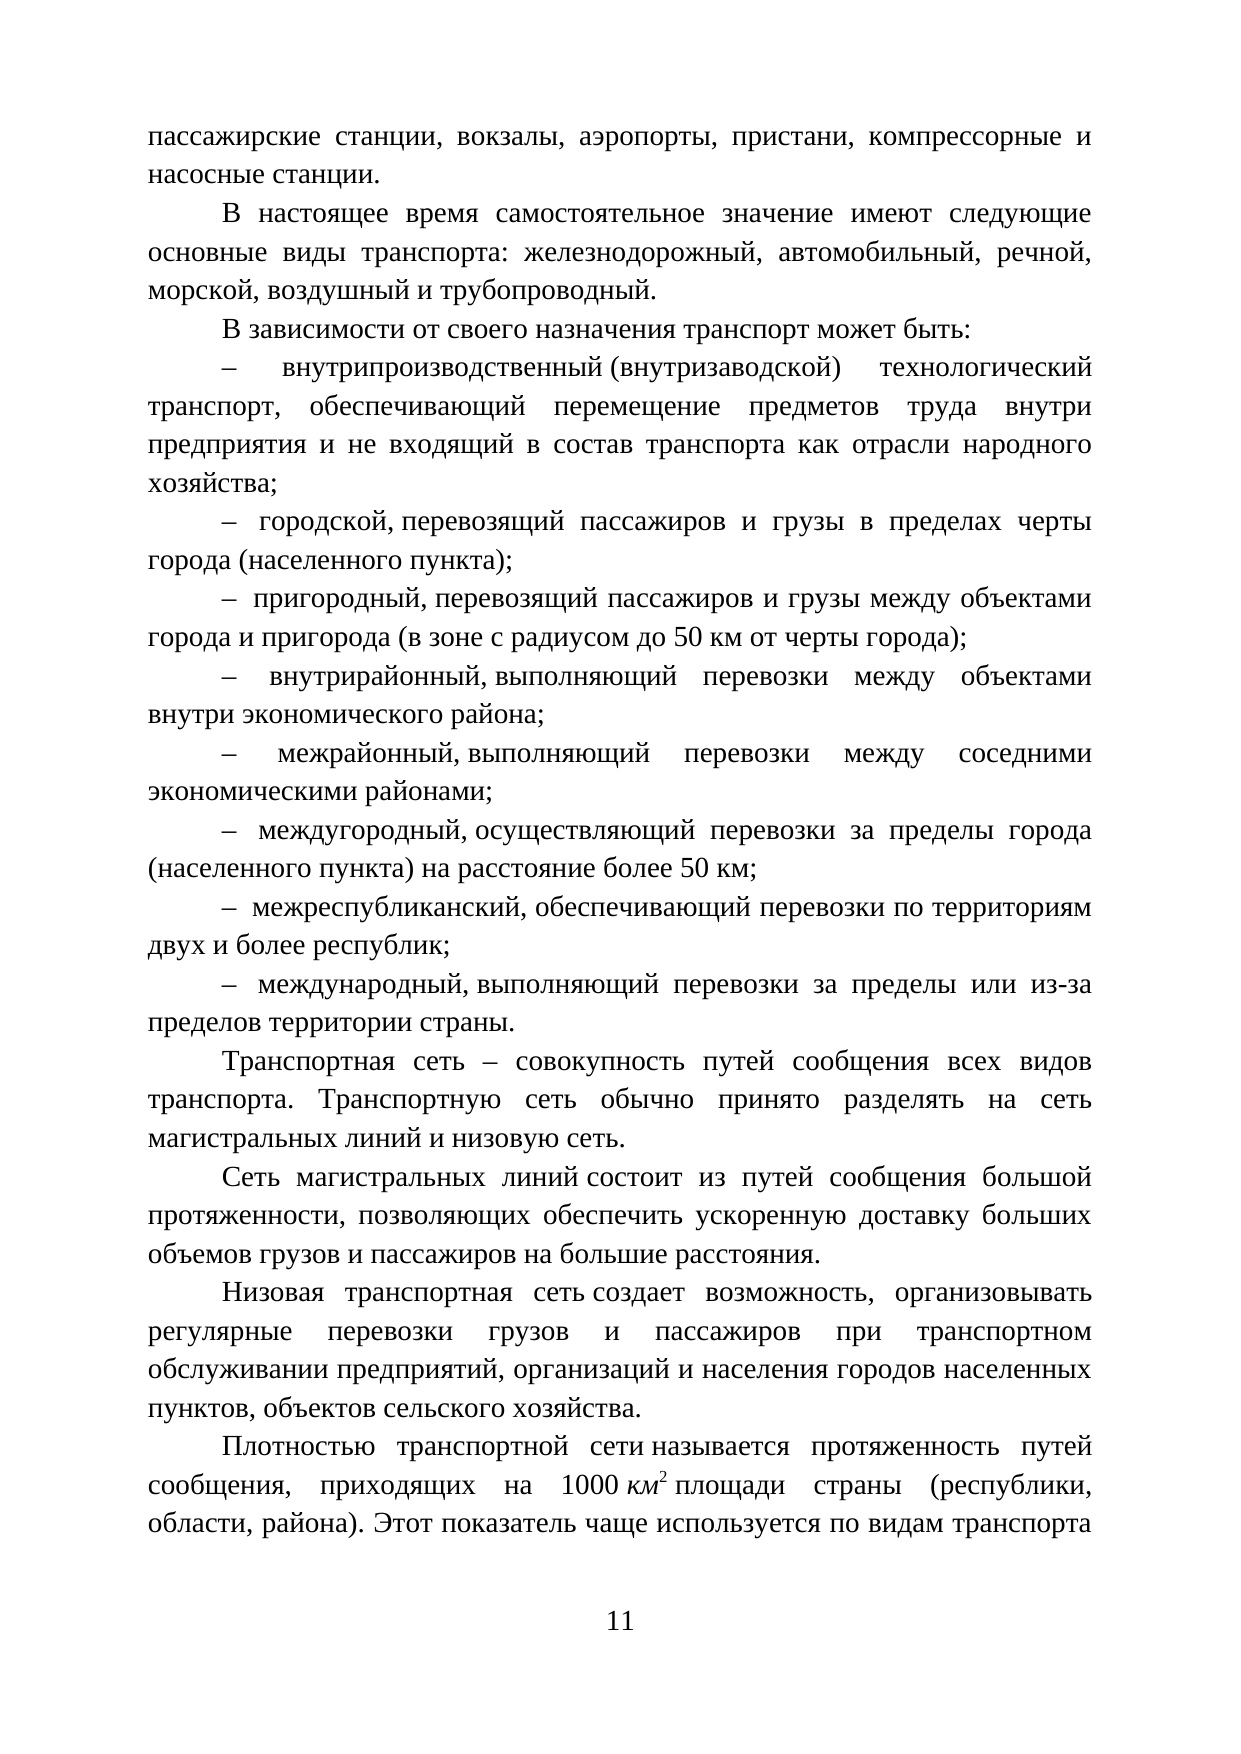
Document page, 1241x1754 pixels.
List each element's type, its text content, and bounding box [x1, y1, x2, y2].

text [148, 1428, 1092, 1539]
text – внутрирайонный, выполняющий перевозки между объектами внутри экономического района; [148, 658, 1092, 730]
text – городской, перевозящий пассажиров и грузы в пределах черты города (населенного пункта); [148, 503, 1092, 576]
text – межреспубликанский, обеспечивающий перевозки по территориям двух и более республик; [148, 889, 1092, 961]
text – междугородный, осуществляющий перевозки за пределы города (населенного пункта) на расстояние более 50 км; [148, 812, 1092, 884]
text Транспортная сеть – совокупность путей сообщения всех видов транспорта. Транспортную сеть обычно принято разделять на сеть магистральных линий и низовую сеть. [148, 1043, 1092, 1154]
text В настоящее время самостоятельное значение имеют следующие основные виды транспорта: железнодорожный, автомобильный, речной, морской, воздушный и трубопроводный. [148, 195, 1092, 306]
text – межрайонный, выполняющий перевозки между соседними экономическими районами; [148, 735, 1092, 807]
text Низовая транспортная сеть создает возможность, организовывать регулярные перевозки грузов и пассажиров при транспортном обслуживании предприятий, организаций и населения городов населенных пунктов, объектов сельского хозяйства. [148, 1274, 1092, 1423]
text В зависимости от своего назначения транспорт может быть: [148, 311, 1092, 344]
text Сеть магистральных линий состоит из путей сообщения большой протяженности, позволяющих обеспечить ускоренную доставку больших объемов грузов и пассажиров на большие расстояния. [148, 1159, 1092, 1269]
text – международный, выполняющий перевозки за пределы или из-за пределов территории страны. [148, 966, 1092, 1038]
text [148, 118, 1092, 190]
text – внутрипроизводственный (внутризаводской) технологический транспорт, обеспечивающий перемещение предметов труда внутри предприятия и не входящий в состав транспорта как отрасли народного хозяйства; [148, 349, 1092, 498]
text – пригородный, перевозящий пассажиров и грузы между объектами города и пригорода (в зоне с радиусом до 50 км от черты города); [148, 581, 1092, 653]
